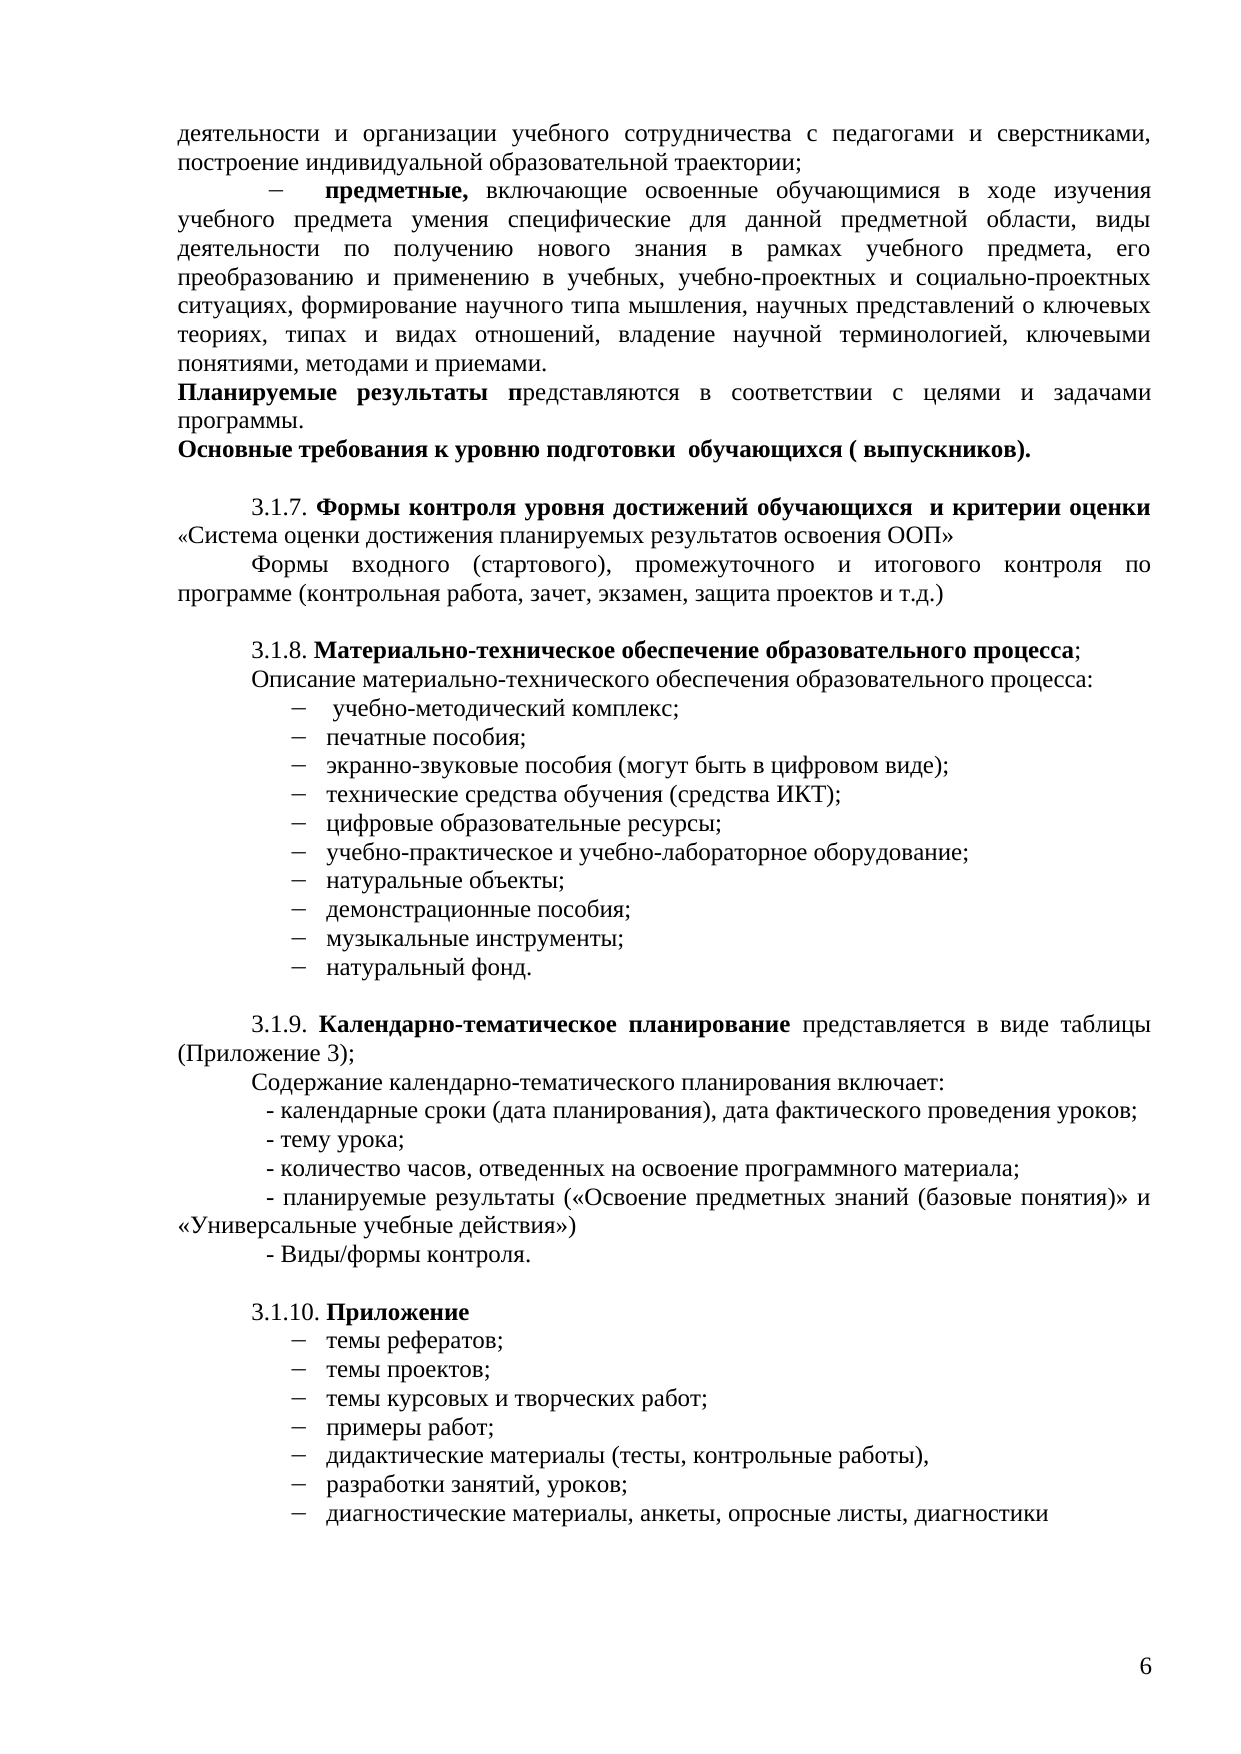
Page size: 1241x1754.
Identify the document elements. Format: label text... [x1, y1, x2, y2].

list технические средства обучения (средства ИКТ); [288, 779, 1152, 808]
text - количество часов, отведенных на освоение программного материала; [177, 1153, 1152, 1182]
list темы рефератов; [288, 1326, 1152, 1354]
text - планируемые результаты («Освоение предметных знаний (базовые понятия)» и «Универсальные учебные действия») [177, 1182, 1152, 1239]
list диагностические материалы, анкеты, опросные листы, диагностики [288, 1498, 1152, 1527]
list темы курсовых и творческих работ; [288, 1383, 1152, 1412]
text Основные требования к уровню подготовки обучающихся ( выпускников). [177, 434, 1152, 463]
text 3.1.9. Календарно-тематическое планирование представляется в виде таблицы (Приложение 3); [177, 1009, 1152, 1067]
text 3.1.10. Приложение [177, 1297, 1152, 1326]
text 3.1.7. Формы контроля уровня достижений обучающихся и критерии оценки «Система оценки достижения планируемых результатов освоения ООП» [177, 492, 1152, 549]
list предметные, включающие освоенные обучающимися в ходе изучения учебного предмета умения специфические для данной предметной области, виды деятельности по получению нового знания в рамках учебного предмета, его преобразованию и применению в учебных, учебно-проектных и социально-проектных ситуациях, формирование научного типа мышления, научных представлений о ключевых теориях, типах и видах отношений, владение научной терминологией, ключевыми понятиями, методами и приемами. [177, 176, 1152, 377]
list натуральный фонд. [288, 952, 1152, 981]
list натуральные объекты; [288, 866, 1152, 894]
text Содержание календарно-тематического планирования включает: [177, 1067, 1152, 1096]
list печатные пособия; [288, 722, 1152, 751]
text Формы входного (стартового), промежуточного и итогового контроля по программе (контрольная работа, зачет, экзамен, защита проектов и т.д.) [177, 549, 1152, 607]
list темы проектов; [288, 1354, 1152, 1383]
list учебно-практическое и учебно-лабораторное оборудование; [288, 837, 1152, 866]
text - тему урока; [177, 1124, 1152, 1153]
text - календарные сроки (дата планирования), дата фактического проведения уроков; [177, 1096, 1152, 1124]
text - Виды/формы контроля. [177, 1239, 1152, 1268]
text Планируемые результаты представляются в соответствии с целями и задачами программы. [177, 377, 1152, 434]
list разработки занятий, уроков; [288, 1469, 1152, 1498]
text Описание материально-технического обеспечения образовательного процесса: [177, 664, 1152, 693]
list демонстрационные пособия; [288, 894, 1152, 923]
list цифровые образовательные ресурсы; [288, 808, 1152, 837]
text 3.1.8. Материально-техническое обеспечение образовательного процесса; [177, 636, 1152, 664]
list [177, 118, 1152, 176]
list экранно-звуковые пособия (могут быть в цифровом виде); [288, 751, 1152, 779]
list музыкальные инструменты; [288, 923, 1152, 952]
list примеры работ; [288, 1412, 1152, 1441]
list учебно-методический комплекс; [288, 693, 1152, 722]
list дидактические материалы (тесты, контрольные работы), [288, 1441, 1152, 1469]
